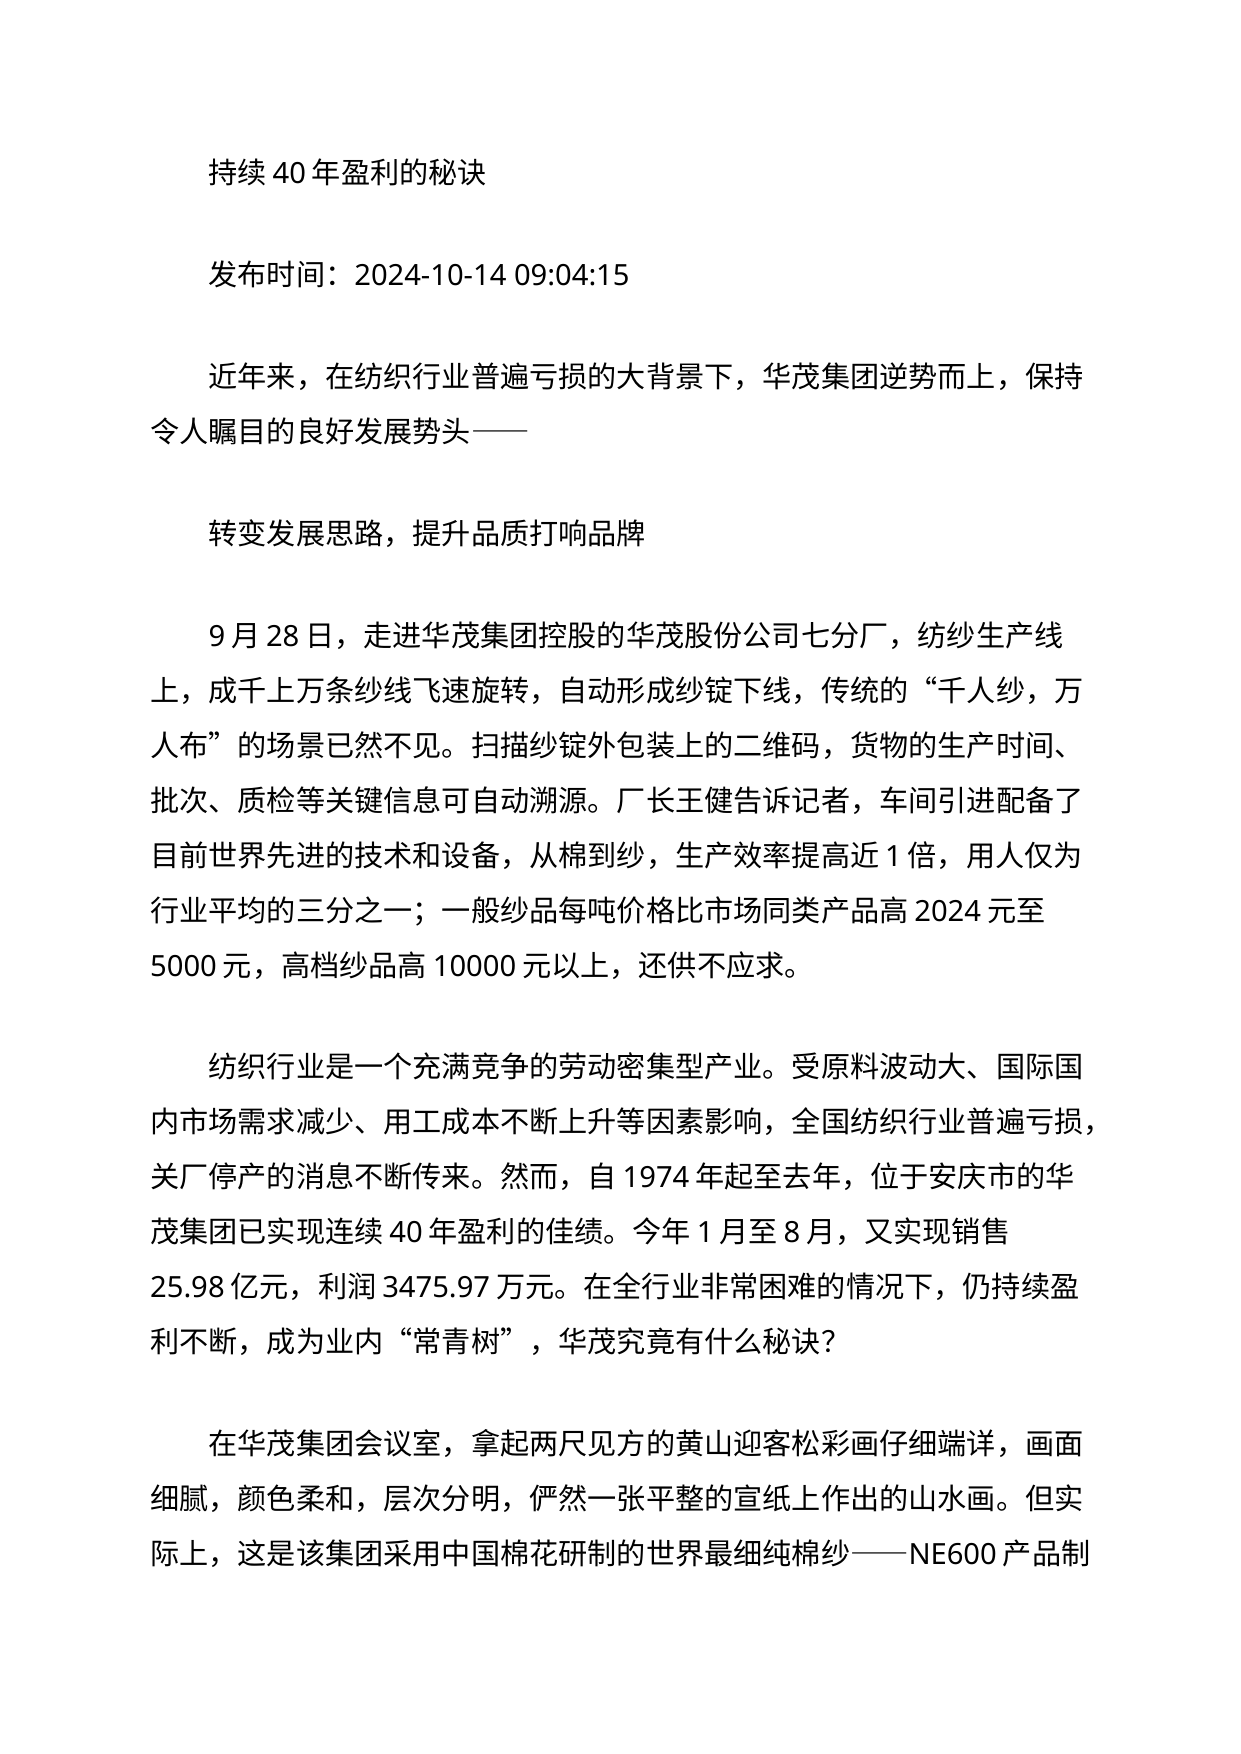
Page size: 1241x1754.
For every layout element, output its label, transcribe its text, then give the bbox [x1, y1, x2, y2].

text 近年来，在纺织行业普遍亏损的大背景下，华茂集团逆势而上，保持令人瞩目的良好发展势头—— [150, 354, 1090, 451]
text 纺织行业是一个充满竞争的劳动密集型产业。受原料波动大、国际国内市场需求减少、用工成本不断上升等因素影响，全国纺织行业普遍亏损，关厂停产的消息不断传来。然而，自1974年起至去年，位于安庆市的华茂集团已实现连续40年盈利的佳绩。今年1月至8月，又实现销售25.98亿元，利润3475.97万元。在全行业非常困难的情况下，仍持续盈利不断，成为业内“常青树”，华茂究竟有什么秘诀？ [150, 1044, 1090, 1361]
text 9月28日，走进华茂集团控股的华茂股份公司七分厂，纺纱生产线上，成千上万条纱线飞速旋转，自动形成纱锭下线，传统的“千人纱，万人布”的场景已然不见。扫描纱锭外包装上的二维码，货物的生产时间、批次、质检等关键信息可自动溯源。厂长王健告诉记者，车间引进配备了目前世界先进的技术和设备，从棉到纱，生产效率提高近1倍，用人仅为行业平均的三分之一；一般纱品每吨价格比市场同类产品高2024元至5000元，高档纱品高10000元以上，还供不应求。 [150, 612, 1090, 984]
text 持续40年盈利的秘诀 [150, 150, 1090, 192]
text 转变发展思路，提升品质打响品牌 [150, 511, 1090, 553]
text 发布时间：2024-10-14 09:04:15 [150, 252, 1090, 294]
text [150, 1421, 1090, 1573]
